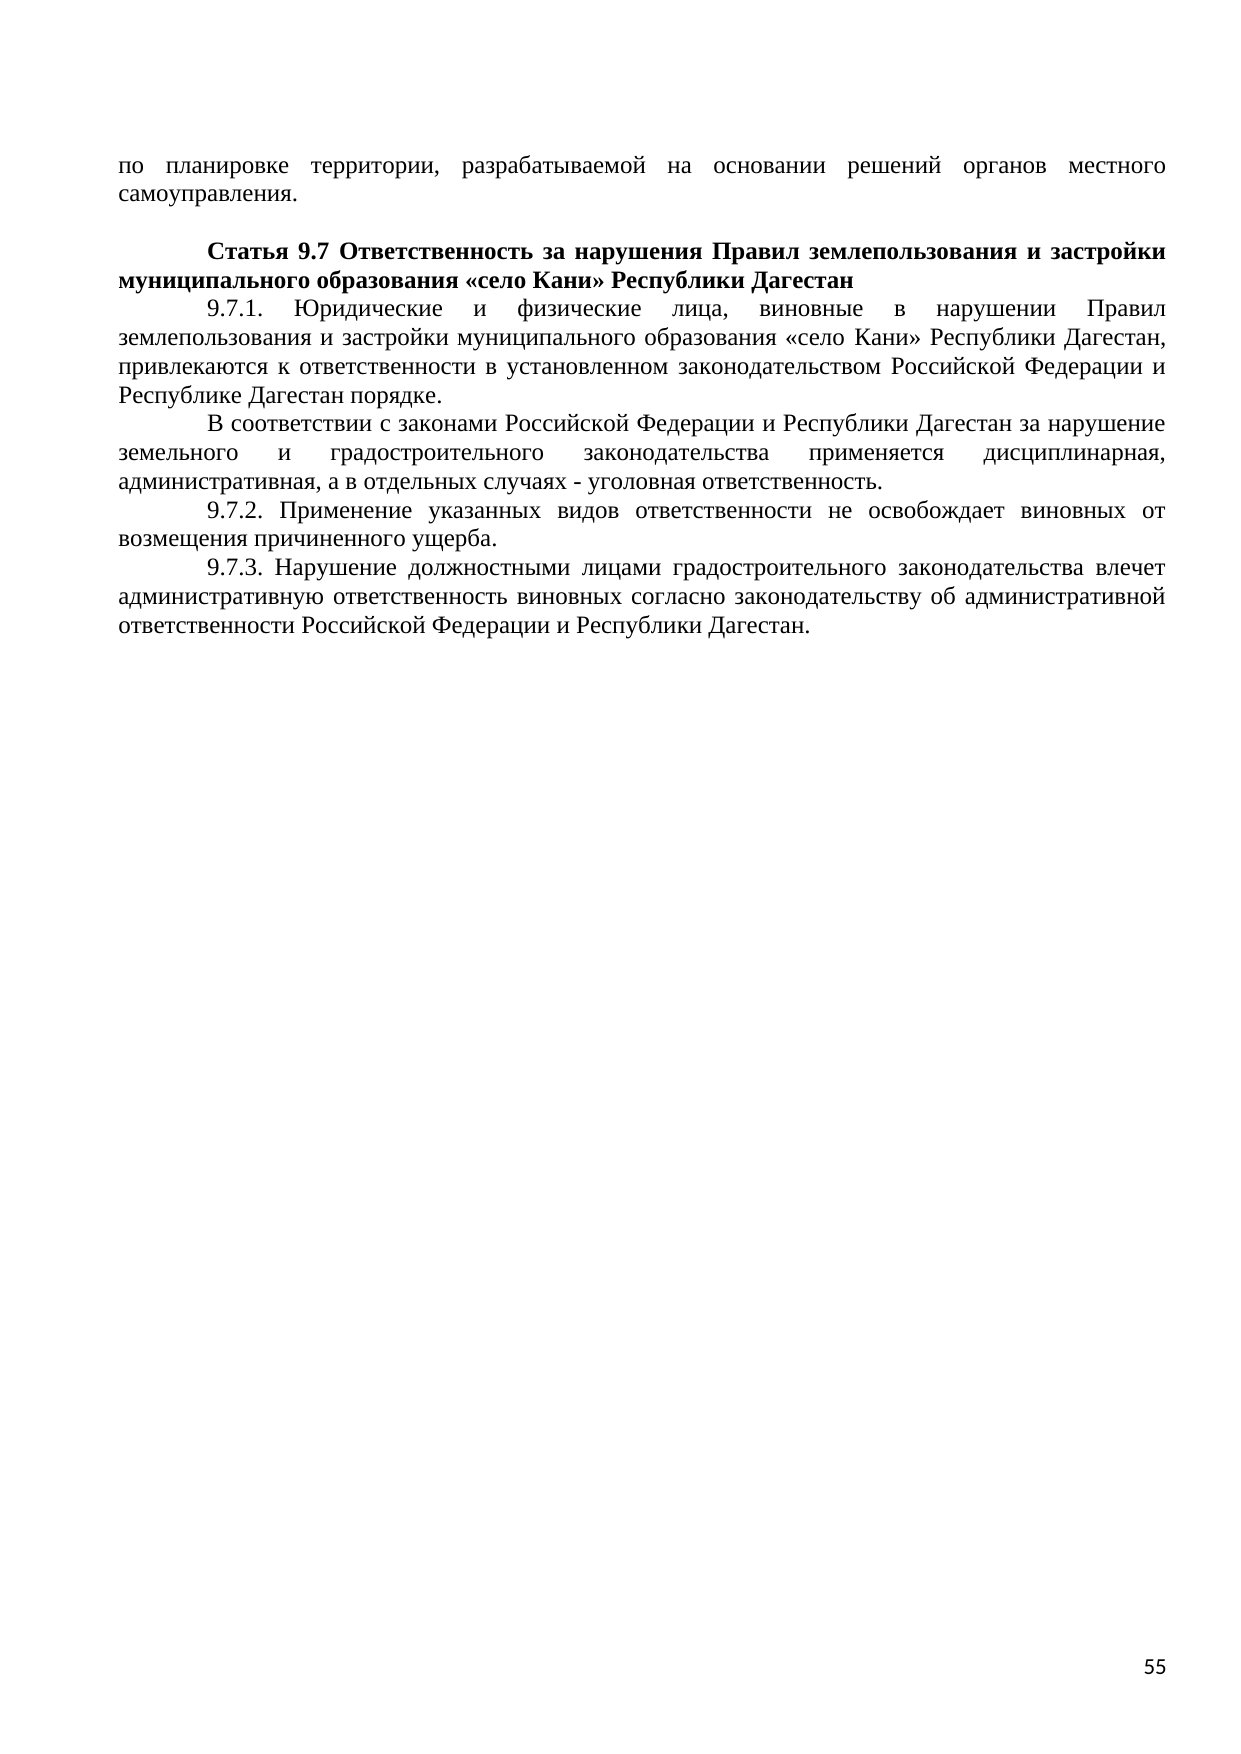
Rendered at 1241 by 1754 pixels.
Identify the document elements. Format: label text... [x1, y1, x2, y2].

text 9.7.1. Юридические и физические лица, виновные в нарушении Правил землепользования и застройки муниципального образования «село Кани» Республики Дагестан, привлекаются к ответственности в установленном законодательством Российской Федерации и Республике Дагестан порядке. [118, 293, 1167, 408]
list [118, 150, 1167, 207]
text 9.7.2. Применение указанных видов ответственности не освобождает виновных от возмещения причиненного ущерба. [118, 495, 1167, 552]
text В соответствии с законами Российской Федерации и Республики Дагестан за нарушение земельного и градостроительного законодательства применяется дисциплинарная, административная, а в отдельных случаях - уголовная ответственность. [118, 408, 1167, 495]
text 9.7.3. Нарушение должностными лицами градостроительного законодательства влечет административную ответственность виновных согласно законодательству об административной ответственности Российской Федерации и Республики Дагестан. [118, 552, 1167, 638]
text Статья 9.7 Ответственность за нарушения Правил землепользования и застройки муниципального образования «село Кани» Республики Дагестан [118, 236, 1167, 293]
